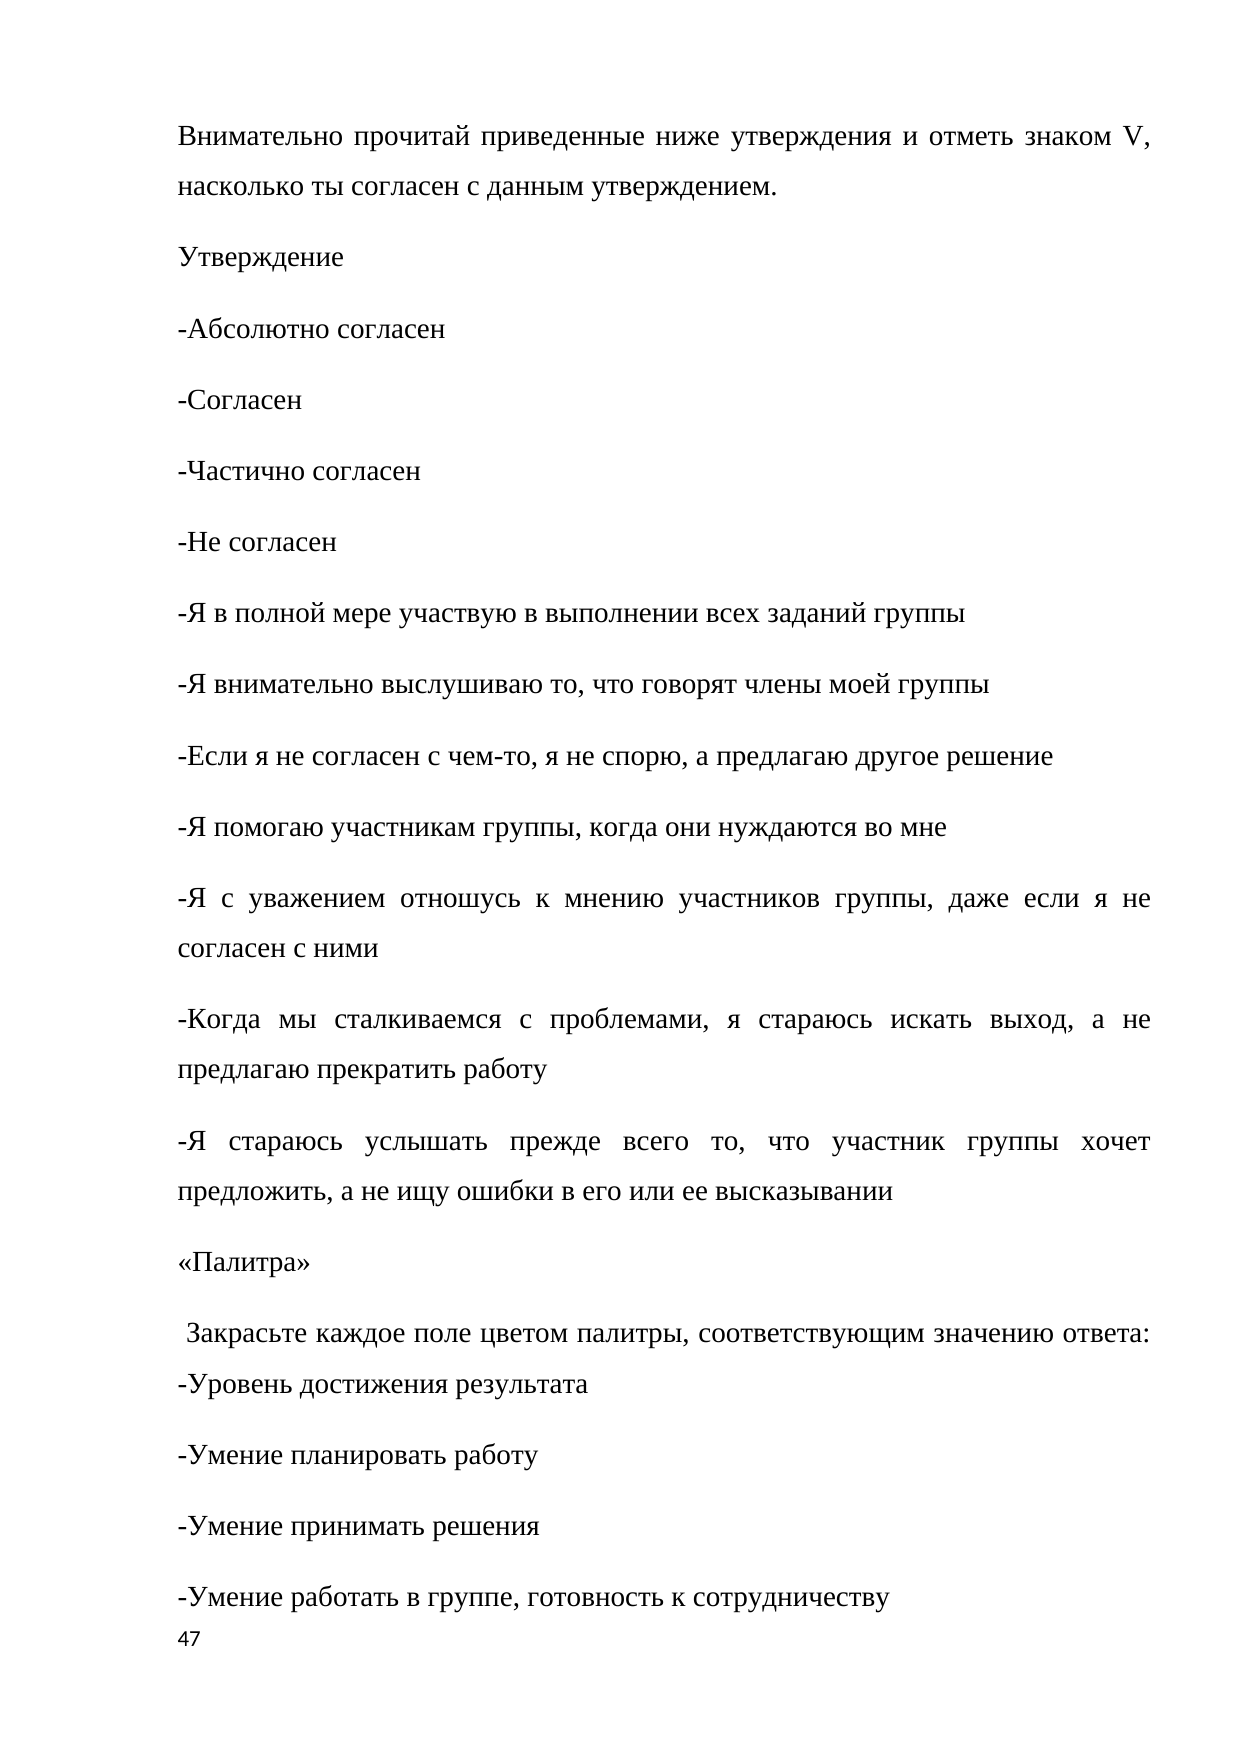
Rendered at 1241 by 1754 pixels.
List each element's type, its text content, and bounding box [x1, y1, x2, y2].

text -Умение работать в группе, готовность к сотрудничеству [177, 1579, 1152, 1613]
text Утверждение [177, 239, 1152, 273]
text -Абсолютно согласен [177, 311, 1152, 344]
text -Частично согласен [177, 453, 1152, 487]
text «Палитра» [177, 1244, 1152, 1278]
text -Если я не согласен с чем-то, я не спорю, а предлагаю другое решение [177, 738, 1152, 771]
text -Я внимательно выслушиваю то, что говорят члены моей группы [177, 666, 1152, 700]
text -Я в полной мере участвую в выполнении всех заданий группы [177, 595, 1152, 629]
text Внимательно прочитай приведенные ниже утверждения и отметь знаком V, насколько ты согласен с данным утверждением. [177, 118, 1152, 202]
text -Не согласен [177, 524, 1152, 558]
text -Согласен [177, 382, 1152, 415]
text -Умение принимать решения [177, 1508, 1152, 1542]
text Закрасьте каждое поле цветом палитры, соответствующим значению ответа: -Уровень достижения результата [177, 1315, 1152, 1399]
text -Я помогаю участникам группы, когда они нуждаются во мне [177, 809, 1152, 842]
text -Я стараюсь услышать прежде всего то, что участник группы хочет предложить, а не ищу ошибки в его или ее высказывании [177, 1123, 1152, 1207]
text -Умение планировать работу [177, 1437, 1152, 1470]
text -Когда мы сталкиваемся с проблемами, я стараюсь искать выход, а не предлагаю прекратить работу [177, 1001, 1152, 1085]
text -Я с уважением отношусь к мнению участников группы, даже если я не согласен с ними [177, 880, 1152, 964]
